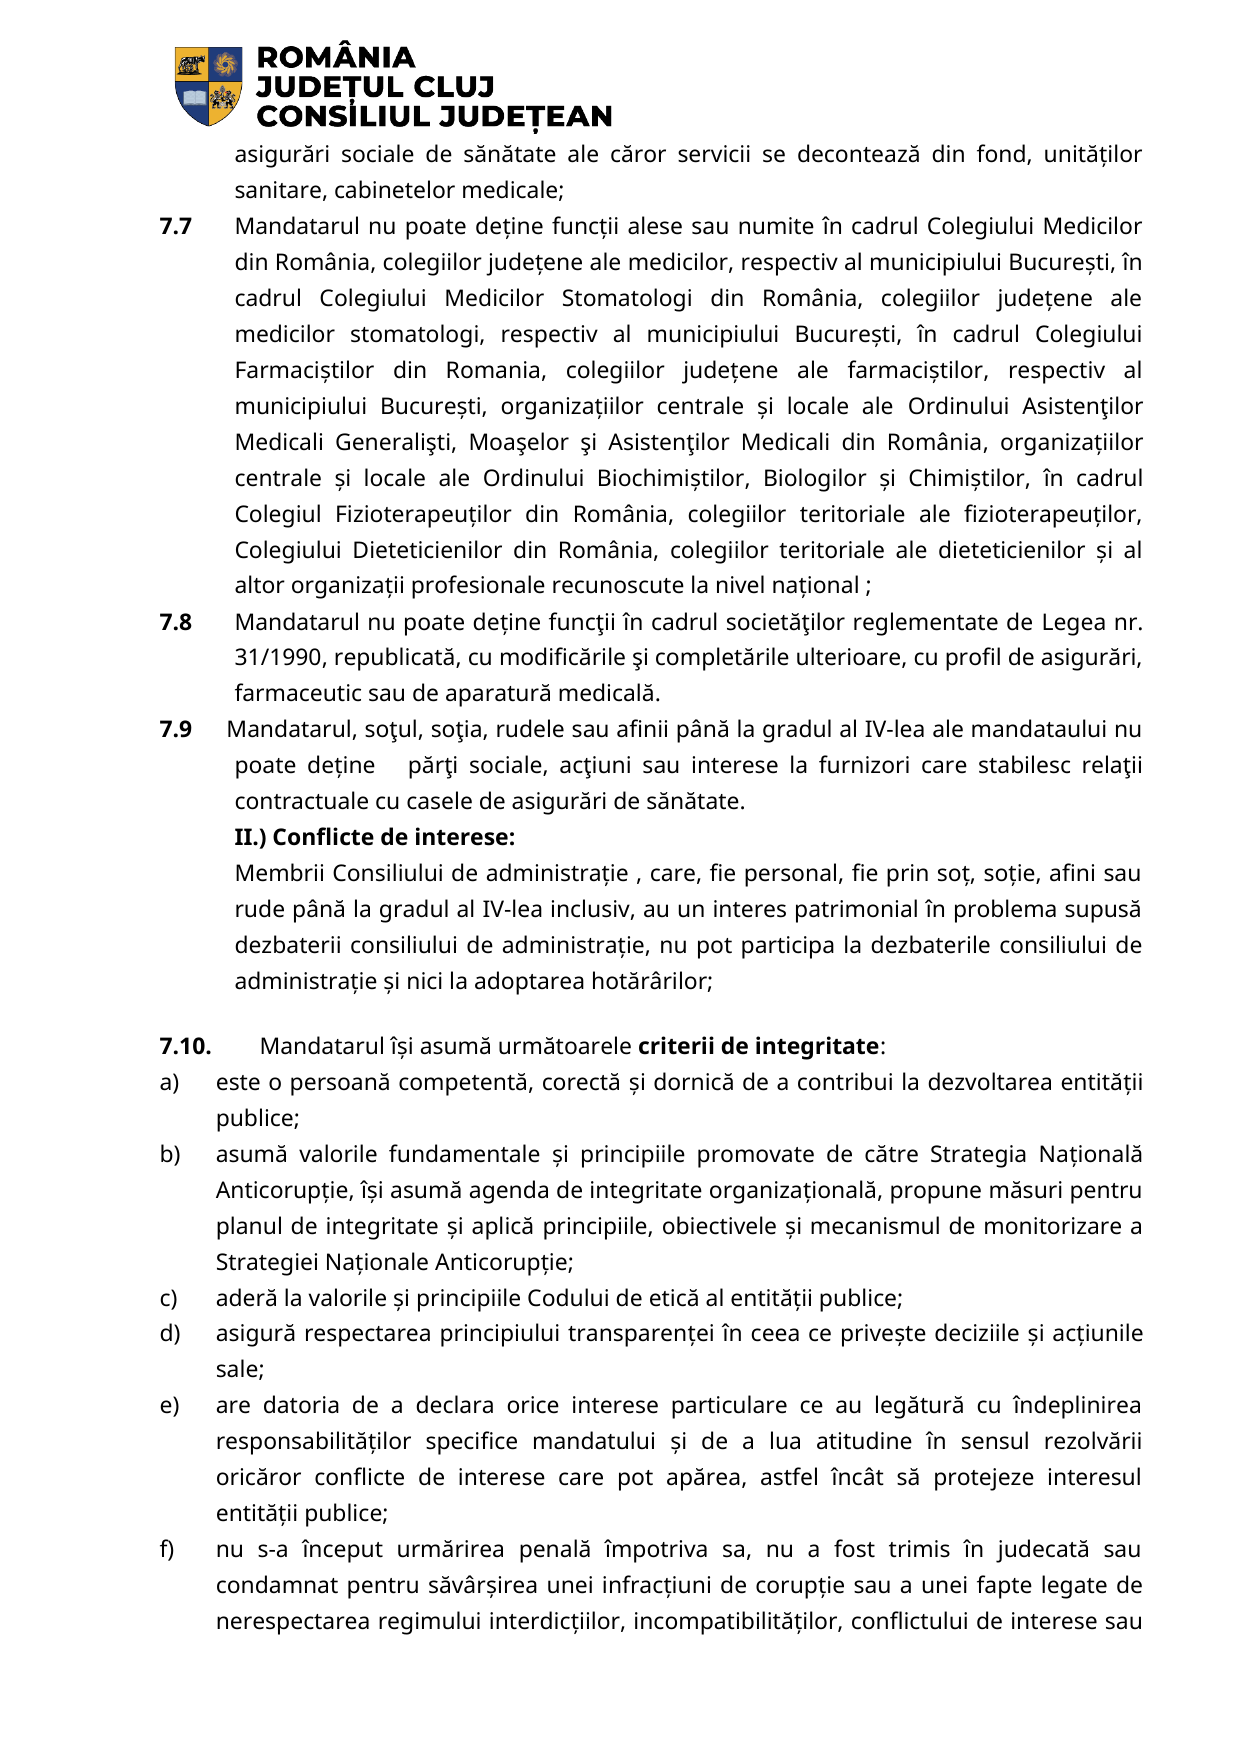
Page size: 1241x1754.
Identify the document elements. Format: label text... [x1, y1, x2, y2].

list asigură respectarea principiului transparenței în ceea ce privește deciziile și acțiunile sale; [159, 1317, 1143, 1384]
text 7.10. Mandatarul își asumă următoarele criterii de integritate: [159, 1030, 1143, 1061]
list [159, 122, 1143, 205]
picture [174, 40, 612, 122]
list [159, 1533, 1143, 1636]
text II.) Conflicte de interese: [234, 821, 1143, 852]
list are datoria de a declara orice interese particulare ce au legătură cu îndeplinirea responsabilităților specifice mandatului și de a lua atitudine în sensul rezolvării oricăror conflicte de interese care pot apărea, astfel încât să protejeze interesul entității publice; [159, 1389, 1143, 1528]
text 7.8 Mandatarul nu poate deține funcţii în cadrul societăţilor reglementate de Legea nr. 31/1990, republicată, cu modificările şi completările ulterioare, cu profil de asigurări, farmaceutic sau de aparatură medicală. [159, 605, 1143, 708]
text 7.7 Mandatarul nu poate deține funcţii alese sau numite în cadrul Colegiului Medicilor din România, colegiilor judeţene ale medicilor, respectiv al municipiului Bucureşti, în cadrul Colegiului Medicilor Stomatologi din România, colegiilor judeţene ale medicilor stomatologi, respectiv al municipiului Bucureşti, în cadrul Colegiului Farmaciștilor din Romania, colegiilor judeţene ale farmaciştilor, respectiv al municipiului Bucureşti, organizaţiilor centrale şi locale ale Ordinului Asistenţilor Medicali Generalişti, Moaşelor şi Asistenţilor Medicali din România, organizaţiilor centrale şi locale ale Ordinului Biochimiștilor, Biologilor și Chimiștilor, în cadrul Colegiul Fizioterapeuților din România, colegiilor teritoriale ale fizioterapeuţilor, Colegiului Dieteticienilor din România, colegiilor teritoriale ale dieteticienilor şi al altor organizaţii profesionale recunoscute la nivel naţional ; [159, 210, 1143, 601]
text 7.9 Mandatarul, soţul, soţia, rudele sau afinii până la gradul al IV-lea ale mandataului nu poate deține părţi sociale, acţiuni sau interese la furnizori care stabilesc relaţii contractuale cu casele de asigurări de sănătate. [159, 713, 1143, 816]
text Membrii Consiliului de administraţie , care, fie personal, fie prin soţ, soţie, afini sau rude până la gradul al IV-lea inclusiv, au un interes patrimonial în problema supusă dezbaterii consiliului de administraţie, nu pot participa la dezbaterile consiliului de administraţie şi nici la adoptarea hotărârilor; [234, 857, 1143, 996]
list aderă la valorile și principiile Codului de etică al entității publice; [159, 1281, 1143, 1313]
list asumă valorile fundamentale și principiile promovate de către Strategia Națională Anticorupție, își asumă agenda de integritate organizațională, propune măsuri pentru planul de integritate și aplică principiile, obiectivele și mecanismul de monitorizare a Strategiei Naționale Anticorupție; [159, 1138, 1143, 1277]
list este o persoană competentă, corectă și dornică de a contribui la dezvoltarea entității publice; [159, 1066, 1143, 1133]
